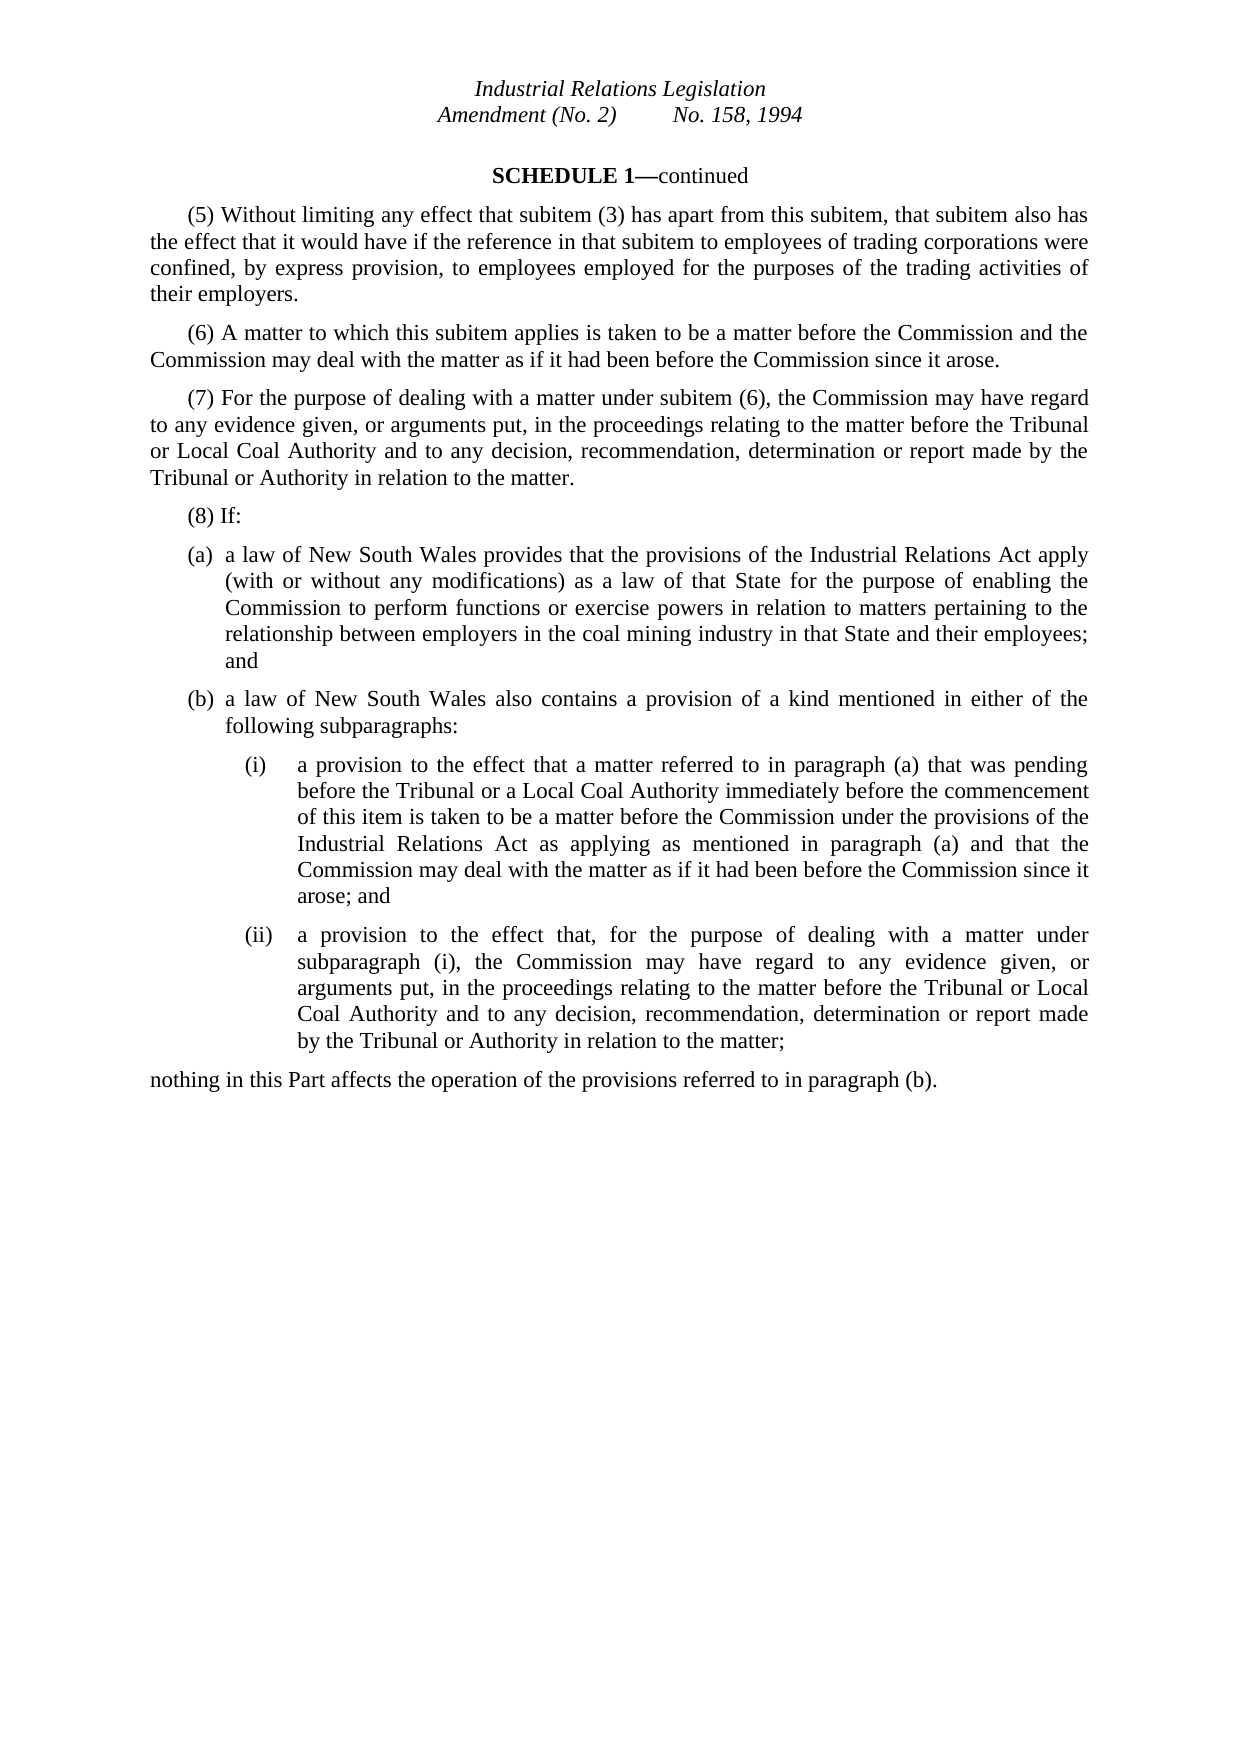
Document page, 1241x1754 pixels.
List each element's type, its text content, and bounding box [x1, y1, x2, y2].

text (ii) a provision to the effect that, for the purpose of dealing with a matter under subparagraph (i), the Commission may have regard to any evidence given, or arguments put, in the proceedings relating to the matter before the Tribunal or Local Coal Authority and to any decision, recommendation, determination or report made by the Tribunal or Authority in relation to the matter; [244, 921, 1090, 1053]
text (8) If: [150, 502, 1090, 529]
text SCHEDULE 1—continued [150, 162, 1090, 189]
text (7) For the purpose of dealing with a matter under subitem (6), the Commission may have regard to any evidence given, or arguments put, in the proceedings relating to the matter before the Tribunal or Local Coal Authority and to any decision, recommendation, determination or report made by the Tribunal or Authority in relation to the matter. [150, 384, 1090, 490]
text (5) Without limiting any effect that subitem (3) has apart from this subitem, that subitem also has the effect that it would have if the reference in that subitem to employees of trading corporations were confined, by express provision, to employees employed for the purposes of the trading activities of their employers. [150, 201, 1090, 307]
text (a) a law of New South Wales provides that the provisions of the Industrial Relations Act apply (with or without any modifications) as a law of that State for the purpose of enabling the Commission to perform functions or exercise powers in relation to matters pertaining to the relationship between employers in the coal mining industry in that State and their employees; and [187, 541, 1090, 673]
text (i) a provision to the effect that a matter referred to in paragraph (a) that was pending before the Tribunal or a Local Coal Authority immediately before the commencement of this item is taken to be a matter before the Commission under the provisions of the Industrial Relations Act as applying as mentioned in paragraph (a) and that the Commission may deal with the matter as if it had been before the Commission since it arose; and [244, 751, 1090, 909]
text nothing in this Part affects the operation of the provisions referred to in paragraph (b). [150, 1066, 1090, 1092]
text (6) A matter to which this subitem applies is taken to be a matter before the Commission and the Commission may deal with the matter as if it had been before the Commission since it arose. [150, 319, 1090, 372]
text (b) a law of New South Wales also contains a provision of a kind mentioned in either of the following subparagraphs: [187, 686, 1090, 738]
